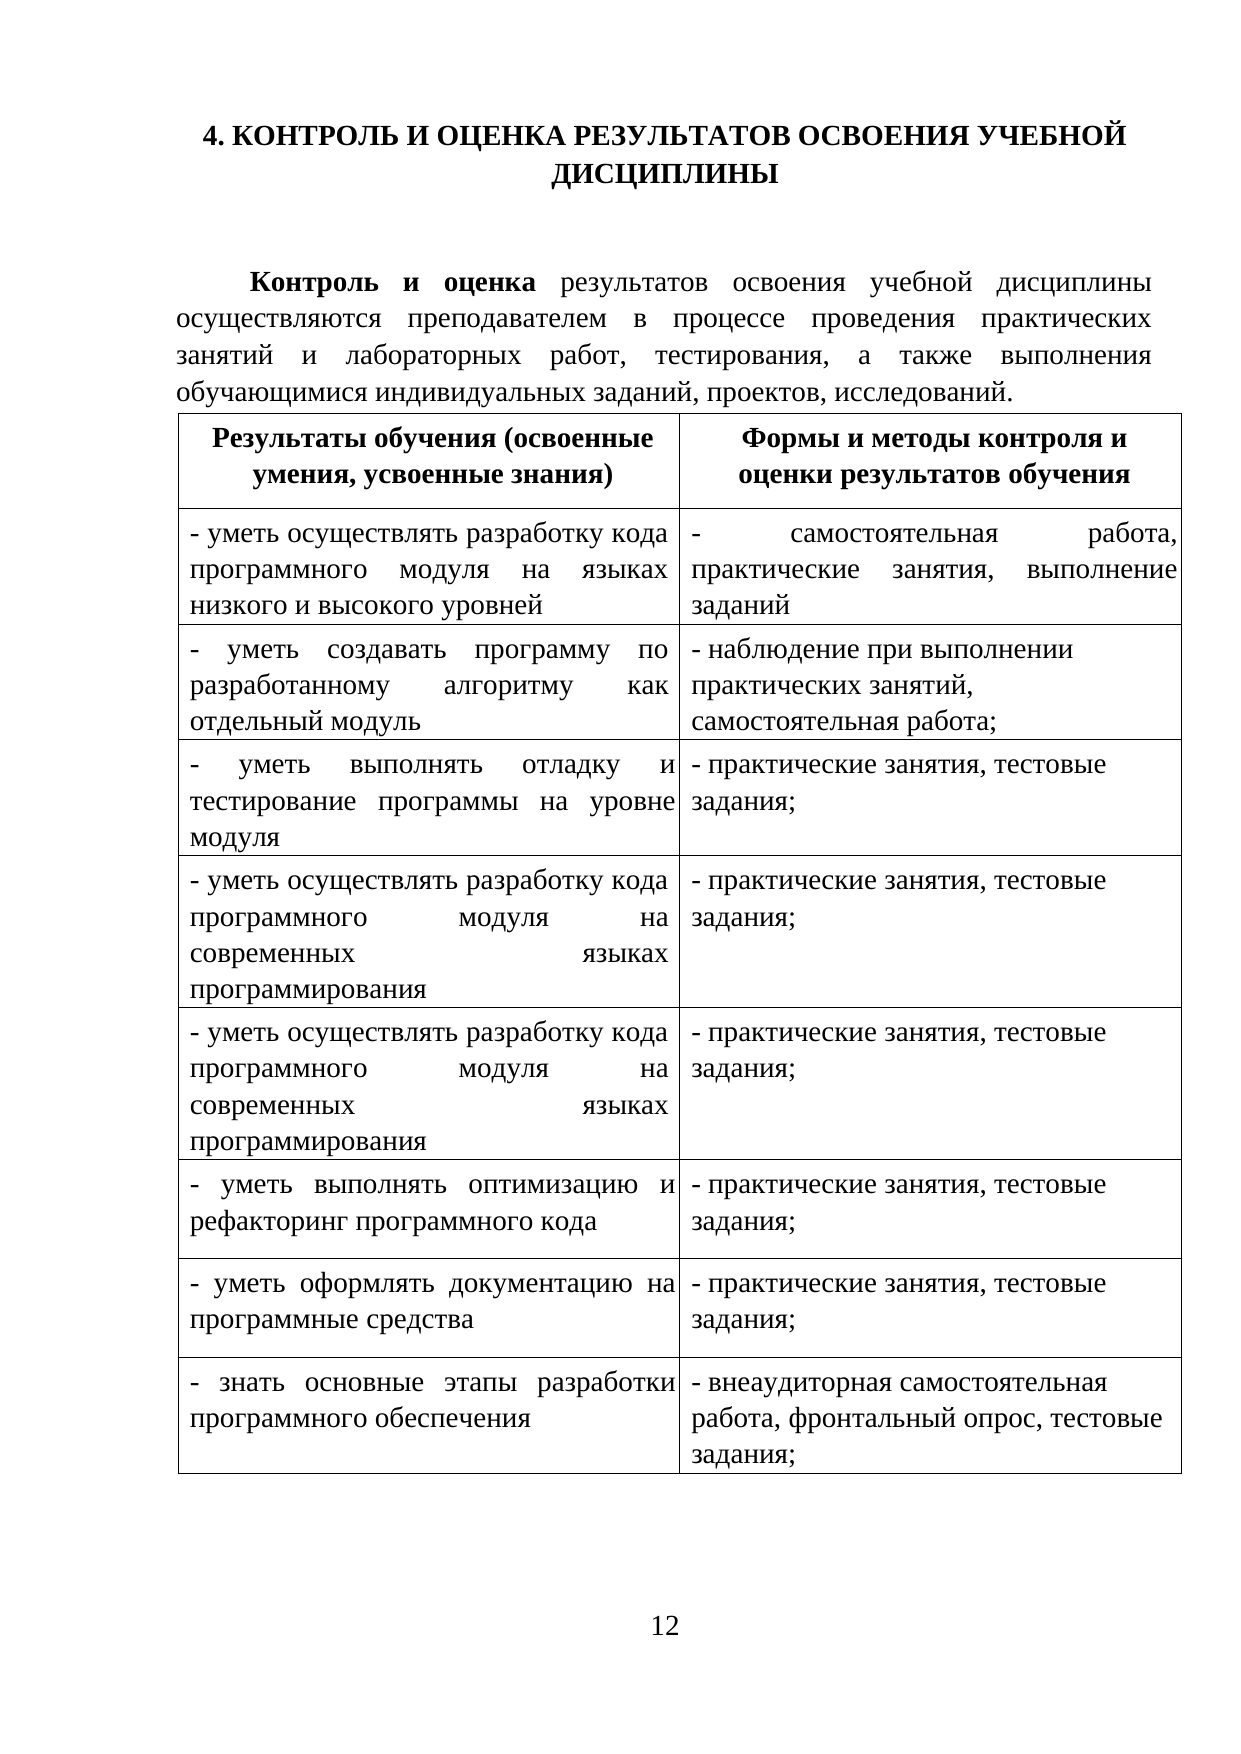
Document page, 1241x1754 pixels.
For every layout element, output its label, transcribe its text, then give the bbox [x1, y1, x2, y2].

table_cell - уметь осуществлять разработку кода программного модуля на языках низкого и высокого уровней [179, 509, 679, 623]
table_cell - практические занятия, тестовые задания; [680, 1160, 1181, 1258]
text Контроль и оценка результатов освоения учебной дисциплины осуществляются преподавателем в процессе проведения практических занятий и лабораторных работ, тестирования, а также выполнения обучающимися индивидуальных заданий, проектов, исследований. [176, 264, 1152, 408]
table_cell - практические занятия, тестовые задания; [680, 856, 1181, 1007]
table_cell - наблюдение при выполнении практических занятий, самостоятельная работа; [680, 625, 1181, 739]
table_cell - практические занятия, тестовые задания; [680, 1259, 1181, 1357]
subtitle 4. КОНТРОЛЬ И ОЦЕНКА РЕЗУЛЬТАТОВ ОСВОЕНИЯ УЧЕБНОЙ [191, 118, 1139, 152]
table_cell - практические занятия, тестовые задания; [680, 1008, 1181, 1159]
table_cell - уметь выполнять оптимизацию и рефакторинг программного кода [179, 1160, 679, 1258]
table_cell - уметь осуществлять разработку кода программного модуля на современных языках программирования [179, 1008, 679, 1159]
table_cell - уметь оформлять документацию на программные средства [179, 1259, 679, 1357]
table_header Формы и методы контроля и оценки результатов обучения [680, 414, 1181, 508]
table_cell - уметь осуществлять разработку кода программного модуля на современных языках программирования [179, 856, 679, 1007]
text ДИСЦИПЛИНЫ [191, 156, 1139, 190]
table_cell - самостоятельная работа, практические занятия, выполнение заданий [680, 509, 1181, 623]
table_cell - знать основные этапы разработки программного обеспечения [179, 1358, 679, 1472]
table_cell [680, 1358, 1181, 1472]
table_cell - уметь создавать программу по разработанному алгоритму как отдельный модуль [179, 625, 679, 739]
table_cell - практические занятия, тестовые задания; [680, 740, 1181, 855]
table_cell - уметь выполнять отладку и тестирование программы на уровне модуля [179, 740, 679, 855]
table_header Результаты обучения (освоенные умения, усвоенные знания) [179, 414, 679, 508]
